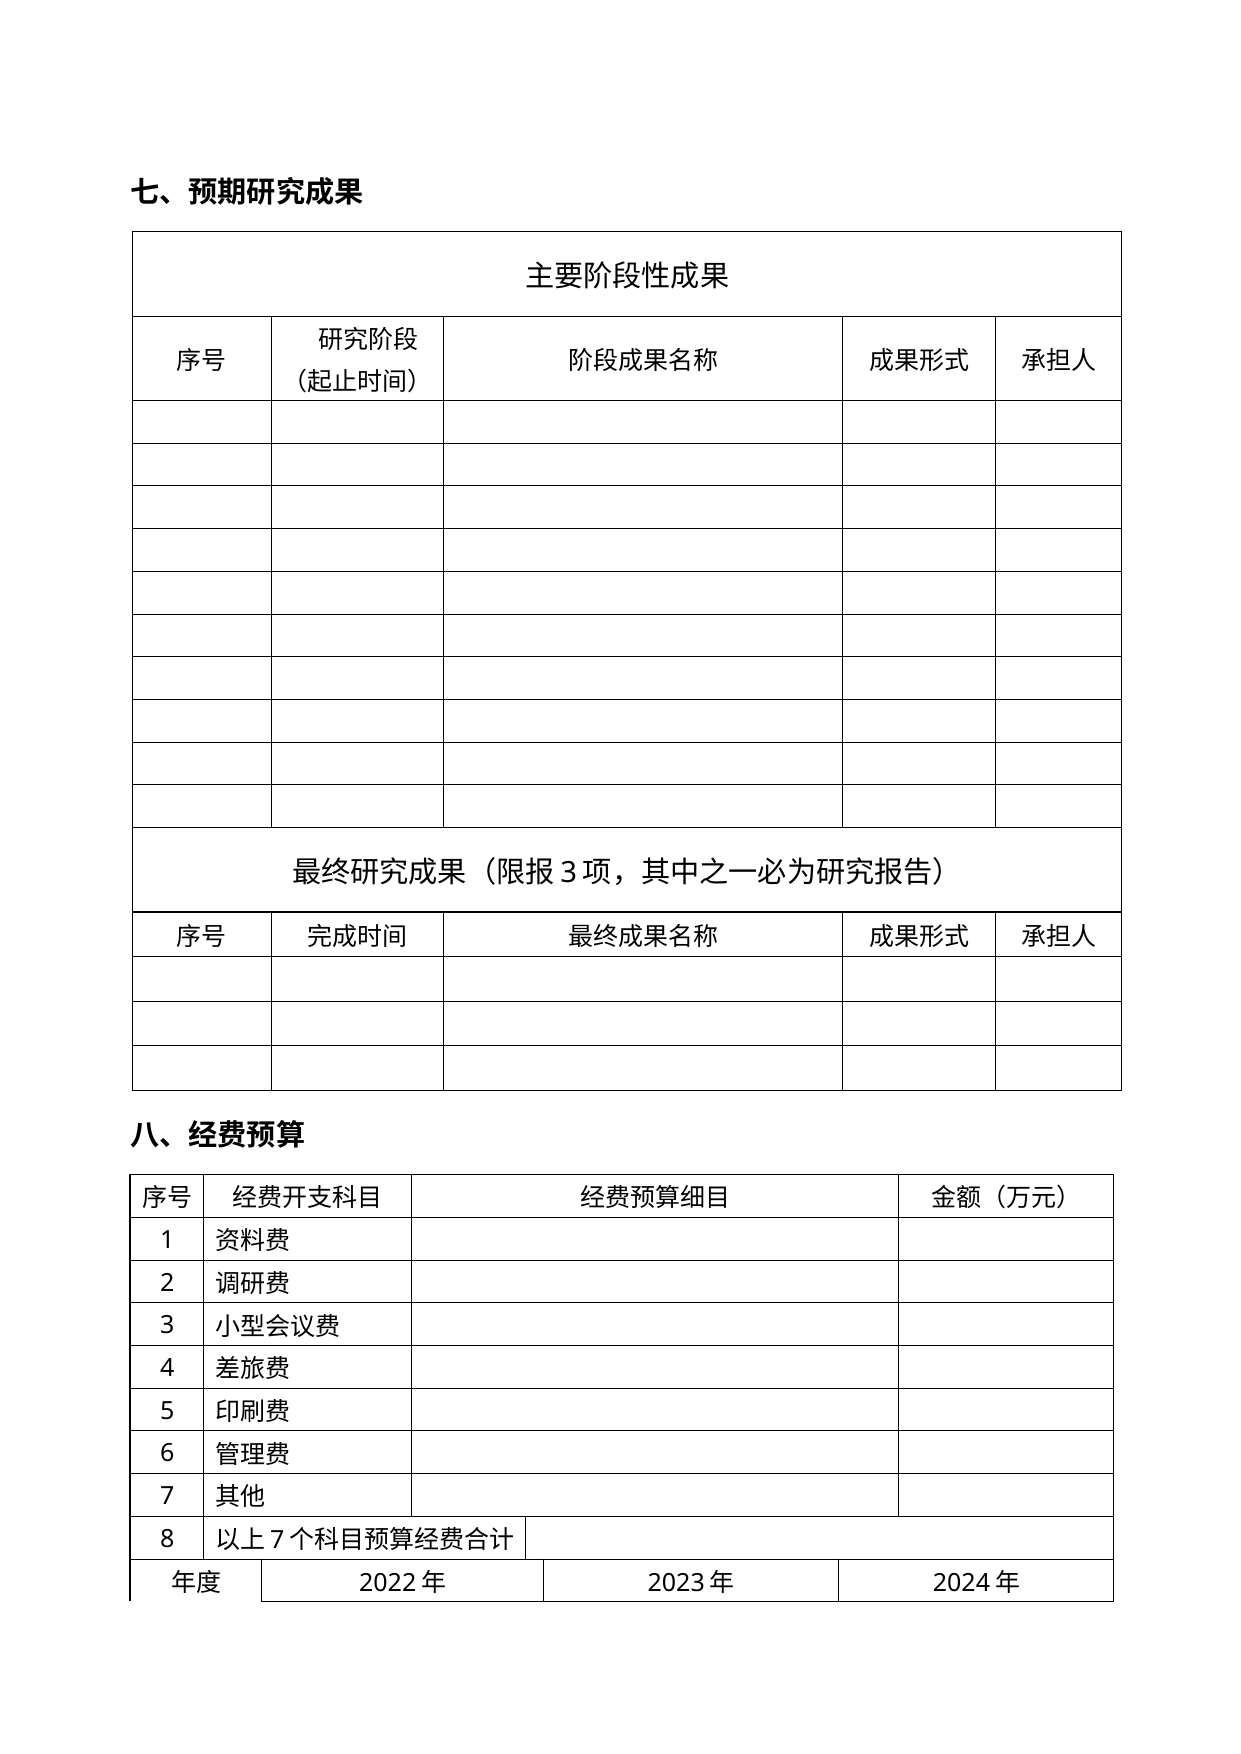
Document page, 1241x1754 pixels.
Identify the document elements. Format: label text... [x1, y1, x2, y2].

table_cell [272, 401, 443, 443]
table_cell 7 [131, 1474, 203, 1516]
table_cell [444, 572, 842, 613]
table_cell [444, 401, 842, 443]
table_cell [996, 401, 1121, 443]
table_cell 2023年 [544, 1560, 838, 1601]
table_cell [133, 444, 271, 485]
table_cell 差旅费 [204, 1346, 411, 1388]
table_cell [444, 957, 842, 1001]
table_cell 研究阶段（起止时间） [272, 317, 443, 400]
table_header 经费预算细目 [412, 1175, 898, 1217]
table_cell [899, 1431, 1113, 1473]
table_cell [272, 700, 443, 742]
table_cell 年度 预算 [131, 1560, 261, 1601]
table_cell [272, 1002, 443, 1045]
table_cell [843, 529, 995, 571]
table_cell 成果形式 [843, 317, 995, 400]
table_cell 资料费 [204, 1218, 411, 1259]
table_cell [133, 957, 271, 1001]
table_cell [996, 1046, 1121, 1090]
table_cell [444, 486, 842, 528]
table_cell [444, 1046, 842, 1090]
table_cell [133, 572, 271, 613]
table_cell [899, 1218, 1113, 1259]
table_cell 调研费 [204, 1261, 411, 1302]
table_cell 2024年 [839, 1560, 1113, 1601]
table_cell [899, 1261, 1113, 1302]
table_cell [899, 1389, 1113, 1430]
table_header 主要阶段性成果 [133, 232, 1121, 316]
table_cell 成果形式 [843, 913, 995, 956]
table_cell 承担人 [996, 317, 1121, 400]
table_cell [843, 1002, 995, 1045]
table_cell [444, 657, 842, 699]
table_cell [133, 657, 271, 699]
table_cell [272, 444, 443, 485]
table_cell 序号 [133, 317, 271, 400]
table_cell [412, 1261, 898, 1302]
table_cell [412, 1346, 898, 1388]
table_cell [843, 657, 995, 699]
table_cell [444, 444, 842, 485]
table_cell [444, 700, 842, 742]
table_cell 5 [131, 1389, 203, 1430]
table_cell [272, 615, 443, 656]
table_cell [996, 615, 1121, 656]
table_cell [843, 957, 995, 1001]
table_cell [133, 615, 271, 656]
table_cell 承担人 [996, 913, 1121, 956]
table_cell [899, 1303, 1113, 1345]
table_cell [996, 957, 1121, 1001]
table_cell [412, 1303, 898, 1345]
table_cell [843, 743, 995, 784]
table_header 序号 [131, 1175, 203, 1217]
table_cell [133, 1002, 271, 1045]
table_cell [412, 1431, 898, 1473]
table_header 金额（万元） [899, 1175, 1113, 1217]
table_cell [996, 486, 1121, 528]
table_cell 最终成果名称 [444, 913, 842, 956]
table_cell [996, 785, 1121, 827]
table_cell [272, 657, 443, 699]
table_cell 其他 [204, 1474, 411, 1516]
table_cell [133, 529, 271, 571]
table_cell [444, 1002, 842, 1045]
table_cell [843, 1046, 995, 1090]
table_cell [843, 572, 995, 613]
table_cell [899, 1474, 1113, 1516]
table_cell [272, 957, 443, 1001]
table_cell [996, 444, 1121, 485]
table_cell [272, 1046, 443, 1090]
table_cell [843, 486, 995, 528]
table_cell [272, 785, 443, 827]
table_cell [843, 615, 995, 656]
text 八、经费预算 [130, 1091, 1110, 1174]
table_cell [133, 401, 271, 443]
table_cell [843, 444, 995, 485]
table_cell [996, 1002, 1121, 1045]
table_cell [133, 700, 271, 742]
table_cell [843, 401, 995, 443]
table_cell 以上7个科目预算经费合计 [204, 1517, 525, 1558]
table_cell [272, 572, 443, 613]
table_cell 8 [131, 1517, 203, 1558]
table_cell [133, 486, 271, 528]
table_cell [133, 1046, 271, 1090]
table_cell 2 [131, 1261, 203, 1302]
table_cell [899, 1346, 1113, 1388]
table_cell [444, 785, 842, 827]
table_cell 6 [131, 1431, 203, 1473]
table_cell 4 [131, 1346, 203, 1388]
table_cell [843, 700, 995, 742]
table_cell 3 [131, 1303, 203, 1345]
table_cell 小型会议费 [204, 1303, 411, 1345]
table_cell 序号 [133, 913, 271, 956]
table_cell [272, 743, 443, 784]
table_cell 2022年 [262, 1560, 543, 1601]
table_cell 阶段成果名称 [444, 317, 842, 400]
table_cell [272, 529, 443, 571]
table_cell [412, 1389, 898, 1430]
table_cell 完成时间 [272, 913, 443, 956]
table_cell [526, 1517, 1113, 1558]
table_cell [996, 743, 1121, 784]
table_cell [133, 785, 271, 827]
table_cell [133, 743, 271, 784]
table_cell 印刷费 [204, 1389, 411, 1430]
table_cell [996, 700, 1121, 742]
table_cell [843, 785, 995, 827]
table_cell [996, 657, 1121, 699]
table_cell [444, 615, 842, 656]
table_cell [412, 1218, 898, 1259]
table_cell [996, 572, 1121, 613]
table_cell 管理费 [204, 1431, 411, 1473]
table_cell [272, 486, 443, 528]
text 七、预期研究成果 [130, 148, 1110, 231]
table_cell 1 [131, 1218, 203, 1259]
table_cell 最终研究成果（限报3项，其中之一必为研究报告） [133, 828, 1121, 911]
table_cell [412, 1474, 898, 1516]
table_cell [444, 743, 842, 784]
table_header 经费开支科目 [204, 1175, 411, 1217]
table_cell [996, 529, 1121, 571]
table_cell [444, 529, 842, 571]
